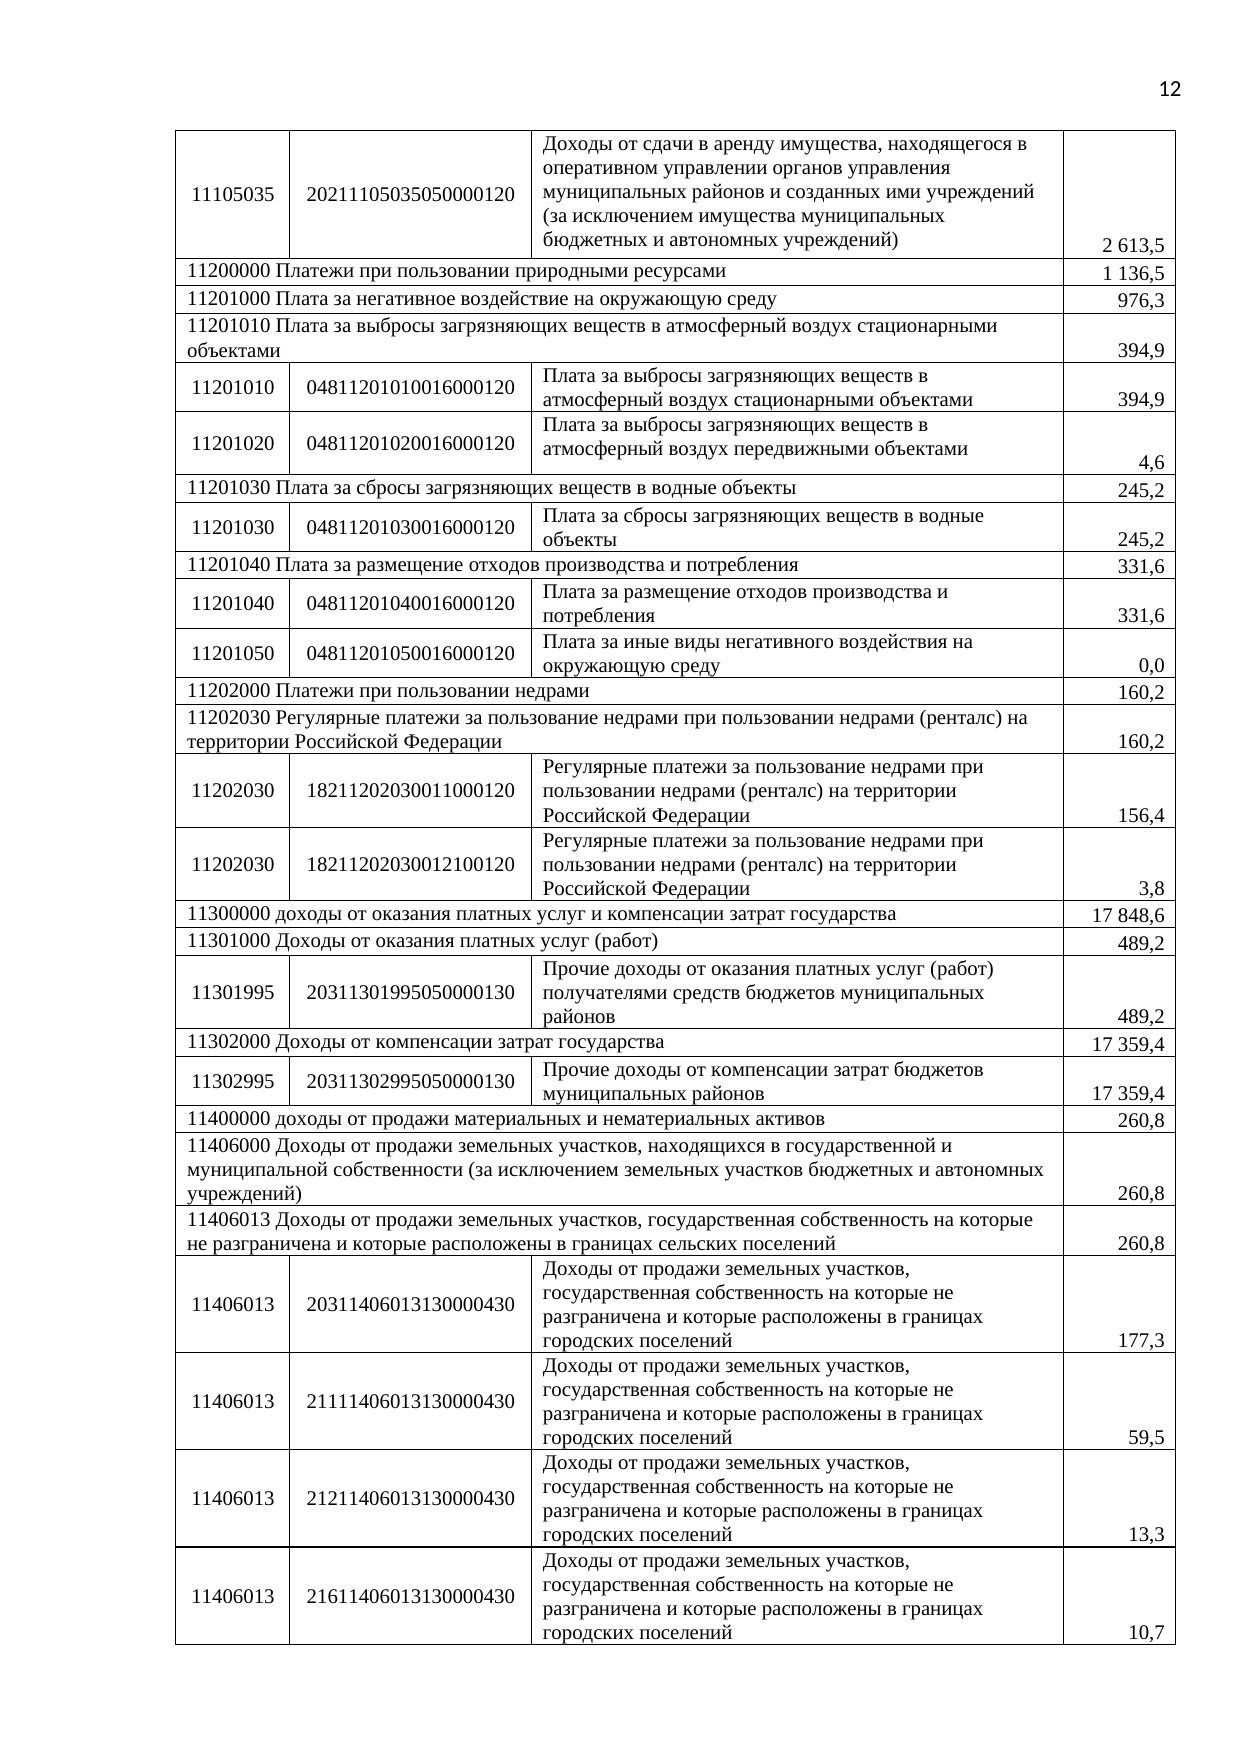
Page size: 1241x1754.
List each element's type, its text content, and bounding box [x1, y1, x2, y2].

table_cell 11200000 Платежи при пользовании природными ресурсами [176, 259, 1063, 285]
table_cell 11201040 [176, 579, 289, 627]
table_cell 11201010 [176, 363, 289, 411]
table_cell Доходы от продажи земельных участков, государственная собственность на которые не разграничена и которые расположены в границах городских поселений [532, 1548, 1063, 1644]
table_cell 489,2 [1064, 956, 1175, 1028]
table_cell Плата за выбросы загрязняющих веществ в атмосферный воздух стационарными объектами [532, 363, 1063, 411]
table_cell 489,2 [1064, 928, 1175, 955]
table_cell 17 848,6 [1064, 901, 1175, 927]
table_cell 177,3 [1064, 1256, 1175, 1352]
table_cell 11302000 Доходы от компенсации затрат государства [176, 1029, 1063, 1056]
table_cell 04811201010016000120 [290, 363, 531, 411]
table_cell 11105035 [176, 131, 289, 257]
table_cell 11406000 Доходы от продажи земельных участков, находящихся в государственной и муниципальной собственности (за исключением земельных участков бюджетных и автономных учреждений) [176, 1133, 1063, 1205]
table_cell 20211105035050000120 [290, 131, 531, 257]
table_cell Прочие доходы от компенсации затрат бюджетов муниципальных районов [532, 1057, 1063, 1105]
table_cell 04811201030016000120 [290, 503, 531, 551]
table_cell 11406013 [176, 1256, 289, 1352]
table_cell 11201030 [176, 503, 289, 551]
table_cell 331,6 [1064, 552, 1175, 578]
table_cell 245,2 [1064, 503, 1175, 551]
table_cell 11201020 [176, 412, 289, 474]
table_cell Регулярные платежи за пользование недрами при пользовании недрами (ренталс) на территории Российской Федерации [532, 754, 1063, 827]
table_cell Доходы от сдачи в аренду имущества, находящегося в оперативном управлении органов управления муниципальных районов и созданных ими учреждений (за исключением имущества муниципальных бюджетных и автономных учреждений) [532, 131, 1063, 257]
table_cell 976,3 [1064, 286, 1175, 312]
table_cell 11300000 доходы от оказания платных услуг и компенсации затрат государства [176, 901, 1063, 927]
table_cell Доходы от продажи земельных участков, государственная собственность на которые не разграничена и которые расположены в границах городских поселений [532, 1353, 1063, 1449]
table_cell 18211202030012100120 [290, 828, 531, 900]
table_cell 11202030 Регулярные платежи за пользование недрами при пользовании недрами (ренталс) на территории Российской Федерации [176, 705, 1063, 753]
table_cell Регулярные платежи за пользование недрами при пользовании недрами (ренталс) на территории Российской Федерации [532, 828, 1063, 900]
table_cell 331,6 [1064, 579, 1175, 627]
table_cell 394,9 [1064, 363, 1175, 411]
table_cell 11406013 [176, 1450, 289, 1546]
table_cell 11202030 [176, 828, 289, 900]
table_cell 04811201050016000120 [290, 629, 531, 677]
table_cell 11301995 [176, 956, 289, 1028]
table_cell 59,5 [1064, 1353, 1175, 1449]
table_cell 20311301995050000130 [290, 956, 531, 1028]
table_cell 11406013 [176, 1353, 289, 1449]
table_cell 21611406013130000430 [290, 1548, 531, 1644]
table_cell Плата за иные виды негативного воздействия на окружающую среду [532, 629, 1063, 677]
table_cell 11202030 [176, 754, 289, 827]
table_cell 11400000 доходы от продажи материальных и нематериальных активов [176, 1106, 1063, 1132]
table_cell 10,7 [1064, 1548, 1175, 1644]
table_cell 11201010 Плата за выбросы загрязняющих веществ в атмосферный воздух стационарными объектами [176, 314, 1063, 362]
table_cell 2 613,5 [1064, 131, 1175, 257]
table_cell 260,8 [1064, 1133, 1175, 1205]
table_cell 17 359,4 [1064, 1057, 1175, 1105]
table_cell Плата за размещение отходов производства и потребления [532, 579, 1063, 627]
table_cell 11202000 Платежи при пользовании недрами [176, 678, 1063, 704]
table_cell 0,0 [1064, 629, 1175, 677]
table_cell 3,8 [1064, 828, 1175, 900]
table_cell 394,9 [1064, 314, 1175, 362]
table_cell 160,2 [1064, 705, 1175, 753]
table_cell 20311302995050000130 [290, 1057, 531, 1105]
table_cell 160,2 [1064, 678, 1175, 704]
table_cell 04811201020016000120 [290, 412, 531, 474]
table_cell 13,3 [1064, 1450, 1175, 1546]
table_cell Плата за сбросы загрязняющих веществ в водные объекты [532, 503, 1063, 551]
table_cell 1 136,5 [1064, 259, 1175, 285]
table_cell 11301000 Доходы от оказания платных услуг (работ) [176, 928, 1063, 955]
table_cell Плата за выбросы загрязняющих веществ в атмосферный воздух передвижными объектами [532, 412, 1063, 474]
table_cell 20311406013130000430 [290, 1256, 531, 1352]
table_cell 11201040 Плата за размещение отходов производства и потребления [176, 552, 1063, 578]
table_cell 04811201040016000120 [290, 579, 531, 627]
table_cell 21211406013130000430 [290, 1450, 531, 1546]
table_cell 11406013 Доходы от продажи земельных участков, государственная собственность на которые не разграничена и которые расположены в границах сельских поселений [176, 1206, 1063, 1254]
table_cell 11302995 [176, 1057, 289, 1105]
table_cell 260,8 [1064, 1206, 1175, 1254]
table_cell 260,8 [1064, 1106, 1175, 1132]
table_cell Доходы от продажи земельных участков, государственная собственность на которые не разграничена и которые расположены в границах городских поселений [532, 1450, 1063, 1546]
table_cell 17 359,4 [1064, 1029, 1175, 1056]
table_cell Доходы от продажи земельных участков, государственная собственность на которые не разграничена и которые расположены в границах городских поселений [532, 1256, 1063, 1352]
table_cell 21111406013130000430 [290, 1353, 531, 1449]
table_cell Прочие доходы от оказания платных услуг (работ) получателями средств бюджетов муниципальных районов [532, 956, 1063, 1028]
table_cell 245,2 [1064, 475, 1175, 502]
table_cell 11406013 [176, 1548, 289, 1644]
table_cell 11201000 Плата за негативное воздействие на окружающую среду [176, 286, 1063, 312]
table_cell 4,6 [1064, 412, 1175, 474]
table_cell 11201030 Плата за сбросы загрязняющих веществ в водные объекты [176, 475, 1063, 502]
table_cell 11201050 [176, 629, 289, 677]
table_cell 156,4 [1064, 754, 1175, 827]
table_cell 18211202030011000120 [290, 754, 531, 827]
